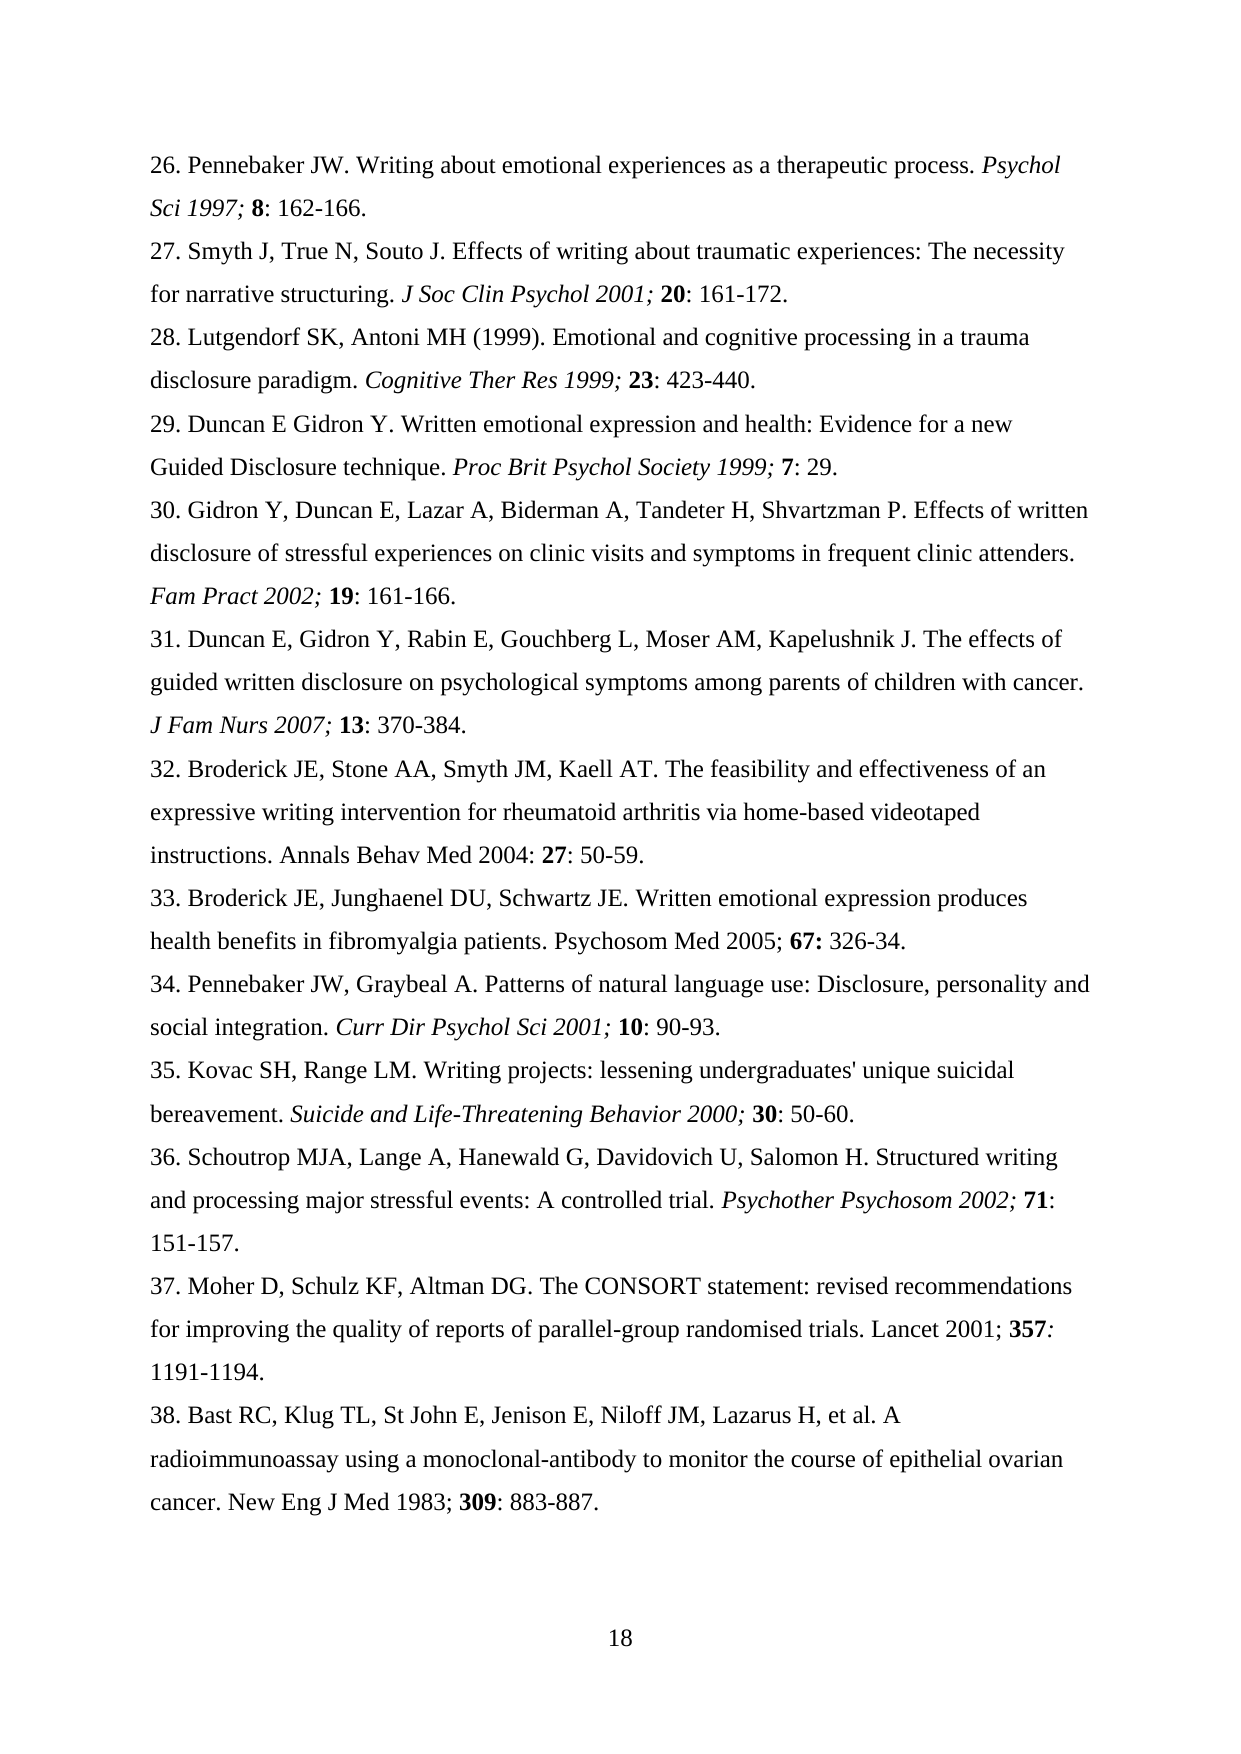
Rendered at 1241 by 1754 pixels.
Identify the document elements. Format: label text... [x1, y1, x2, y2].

text 31. Duncan E, Gidron Y, Rabin E, Gouchberg L, Moser AM, Kapelushnik J. The effects of guided written disclosure on psychological symptoms among parents of children with cancer. J Fam Nurs 2007; 13: 370-384. [150, 624, 1090, 739]
text 32. Broderick JE, Stone AA, Smyth JM, Kaell AT. The feasibility and effectiveness of an expressive writing intervention for rheumatoid arthritis via home-based videotaped instructions. Annals Behav Med 2004: 27: 50-59. [150, 754, 1090, 869]
text 29. Duncan E Gidron Y. Written emotional expression and health: Evidence for a new Guided Disclosure technique. Proc Brit Psychol Society 1999; 7: 29. [150, 409, 1090, 481]
text 35. Kovac SH, Range LM. Writing projects: lessening undergraduates' unique suicidal bereavement. Suicide and Life-Threatening Behavior 2000; 30: 50-60. [150, 1056, 1090, 1127]
text 37. Moher D, Schulz KF, Altman DG. The CONSORT statement: revised recommendations for improving the quality of reports of parallel-group randomised trials. Lancet 2001; 357: 1191-1194. [150, 1271, 1090, 1386]
text 38. Bast RC, Klug TL, St John E, Jenison E, Niloff JM, Lazarus H, et al. A radioimmunoassay using a monoclonal-antibody to monitor the course of epithelial ovarian cancer. New Eng J Med 1983; 309: 883-887. [150, 1401, 1090, 1516]
text 26. Pennebaker JW. Writing about emotional experiences as a therapeutic process. Psychol Sci 1997; 8: 162-166. [150, 150, 1090, 222]
text 34. Pennebaker JW, Graybeal A. Patterns of natural language use: Disclosure, personality and social integration. Curr Dir Psychol Sci 2001; 10: 90-93. [150, 969, 1090, 1041]
text 33. Broderick JE, Junghaenel DU, Schwartz JE. Written emotional expression produces health benefits in fibromyalgia patients. Psychosom Med 2005; 67: 326-34. [150, 883, 1090, 955]
text 28. Lutgendorf SK, Antoni MH (1999). Emotional and cognitive processing in a trauma disclosure paradigm. Cognitive Ther Res 1999; 23: 423-440. [150, 322, 1090, 394]
text 30. Gidron Y, Duncan E, Lazar A, Biderman A, Tandeter H, Shvartzman P. Effects of written disclosure of stressful experiences on clinic visits and symptoms in frequent clinic attenders. Fam Pract 2002; 19: 161-166. [150, 495, 1090, 610]
text 36. Schoutrop MJA, Lange A, Hanewald G, Davidovich U, Salomon H. Structured writing and processing major stressful events: A controlled trial. Psychother Psychosom 2002; 71: 151-157. [150, 1142, 1090, 1257]
text 27. Smyth J, True N, Souto J. Effects of writing about traumatic experiences: The necessity for narrative structuring. J Soc Clin Psychol 2001; 20: 161-172. [150, 236, 1090, 308]
